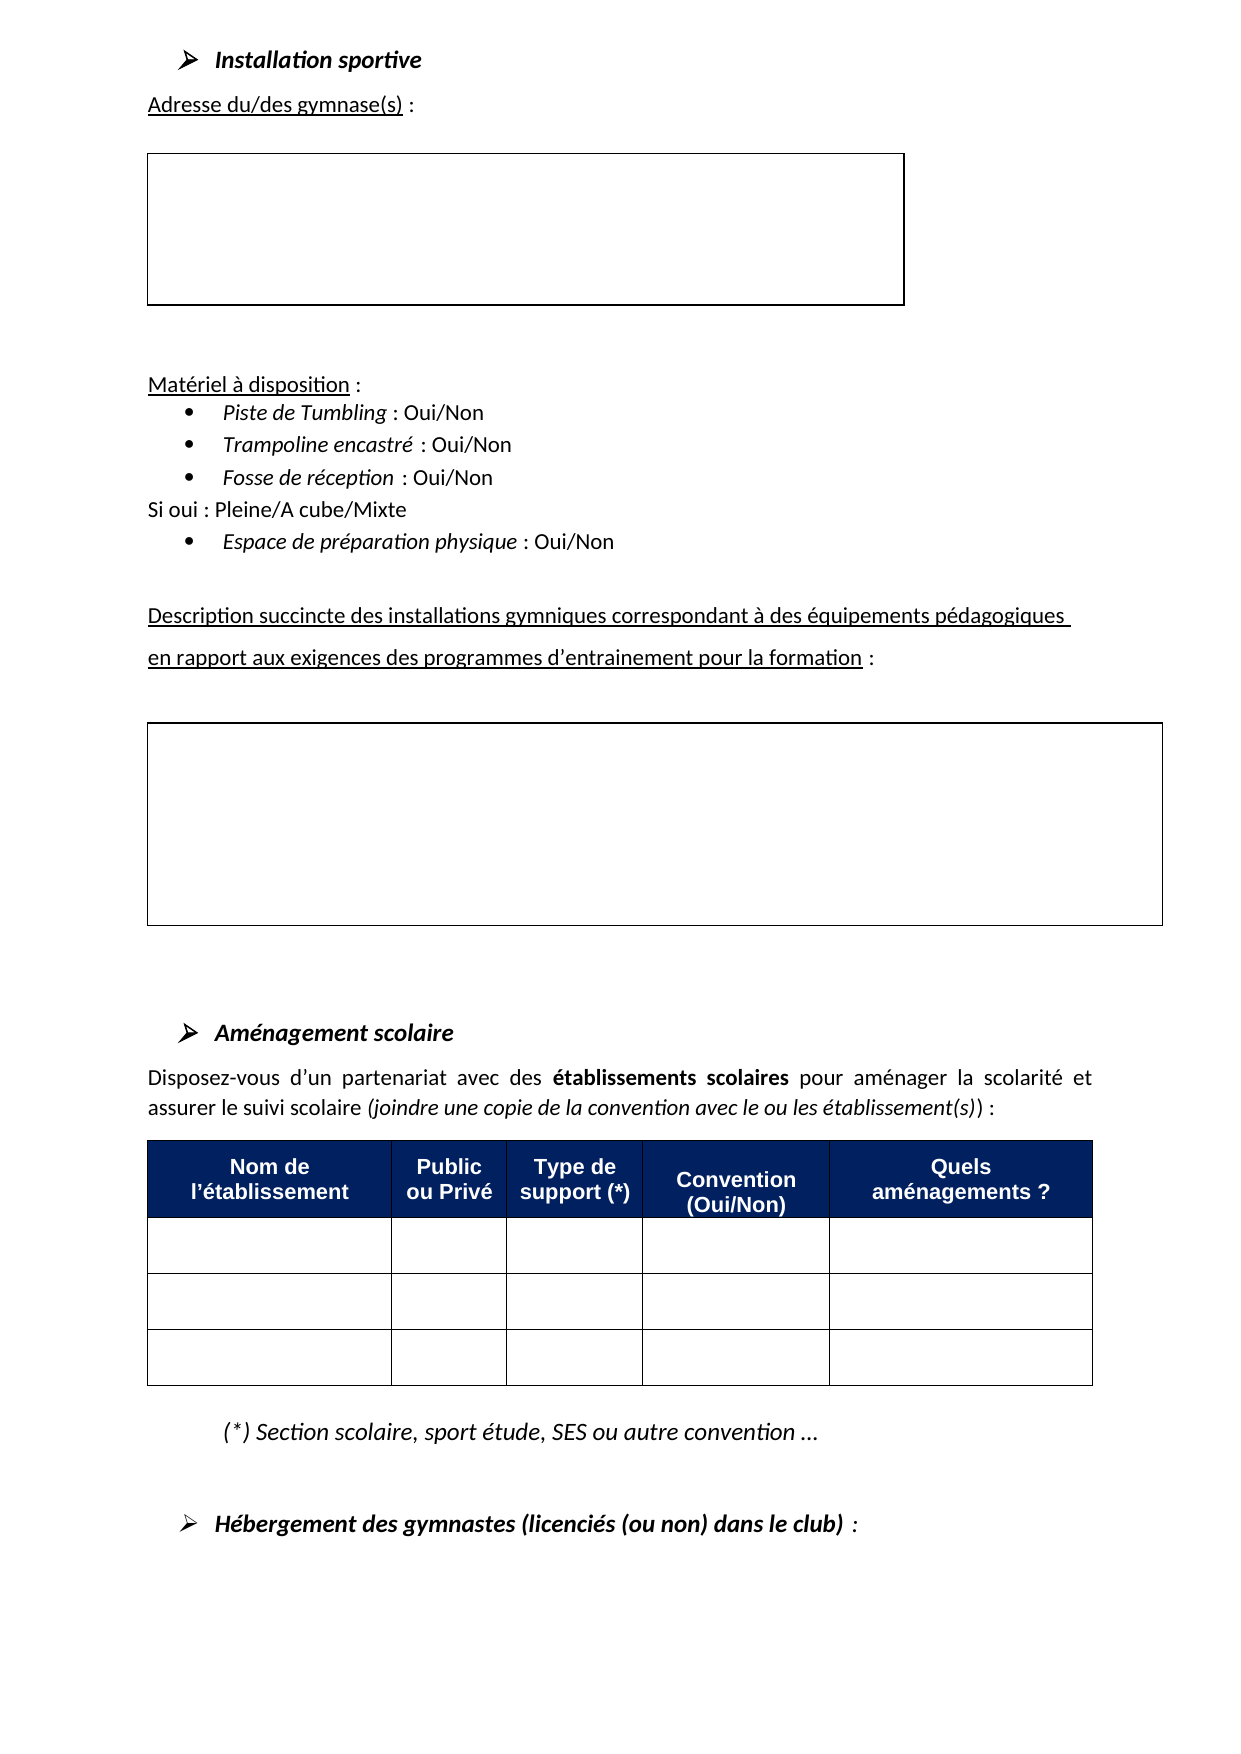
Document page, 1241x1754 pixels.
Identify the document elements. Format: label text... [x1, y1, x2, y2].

table_cell [830, 1218, 1092, 1273]
list Matériel à disposition : [148, 370, 1093, 398]
list (*) Section scolaire, sport étude, SES ou autre convention … [223, 1416, 1093, 1447]
list Installation sportive [177, 44, 1093, 75]
table_cell [643, 1274, 829, 1329]
list Piste de Tumbling : Oui/Non [185, 398, 1093, 426]
table_header Public ou Privé [392, 1141, 506, 1217]
table_cell [507, 1274, 642, 1329]
table_cell [148, 1218, 391, 1273]
text Description succincte des installations gymniques correspondant à des équipements pédagogiques en rapport aux exigences des programmes d’entrainement pour la formation : [148, 601, 1093, 671]
table_cell [830, 1274, 1092, 1329]
table_cell [392, 1218, 506, 1273]
table_header Nom de l’établissement [148, 1141, 391, 1217]
table_cell [392, 1274, 506, 1329]
list Trampoline encastré : Oui/Non [185, 431, 1093, 458]
table_cell [507, 1330, 642, 1385]
table_cell [392, 1330, 506, 1385]
table_cell [148, 1274, 391, 1329]
table_cell [643, 1218, 829, 1273]
list Disposez-vous d’un partenariat avec des établissements scolaires pour aménager la scolarité et assurer le suivi scolaire (joindre une copie de la convention avec le ou les établissement(s)) : [148, 1063, 1093, 1121]
table_header Quels aménagements ? [830, 1141, 1092, 1217]
table_cell [643, 1330, 829, 1385]
table_header Type de support (*) [507, 1141, 642, 1217]
table_cell [830, 1330, 1092, 1385]
list Hébergement des gymnastes (licenciés (ou non) dans le club) : [177, 1508, 1093, 1538]
list Fosse de réception : Oui/Non [185, 463, 1093, 491]
text Si oui : Pleine/A cube/Mixte [148, 495, 1093, 523]
list Adresse du/des gymnase(s) : [148, 90, 1093, 118]
list Aménagement scolaire [177, 1017, 1093, 1048]
list Espace de préparation physique : Oui/Non [185, 527, 1093, 555]
table_header Convention (Oui/Non) [643, 1141, 829, 1217]
table_cell [507, 1218, 642, 1273]
table_cell [148, 1330, 391, 1385]
